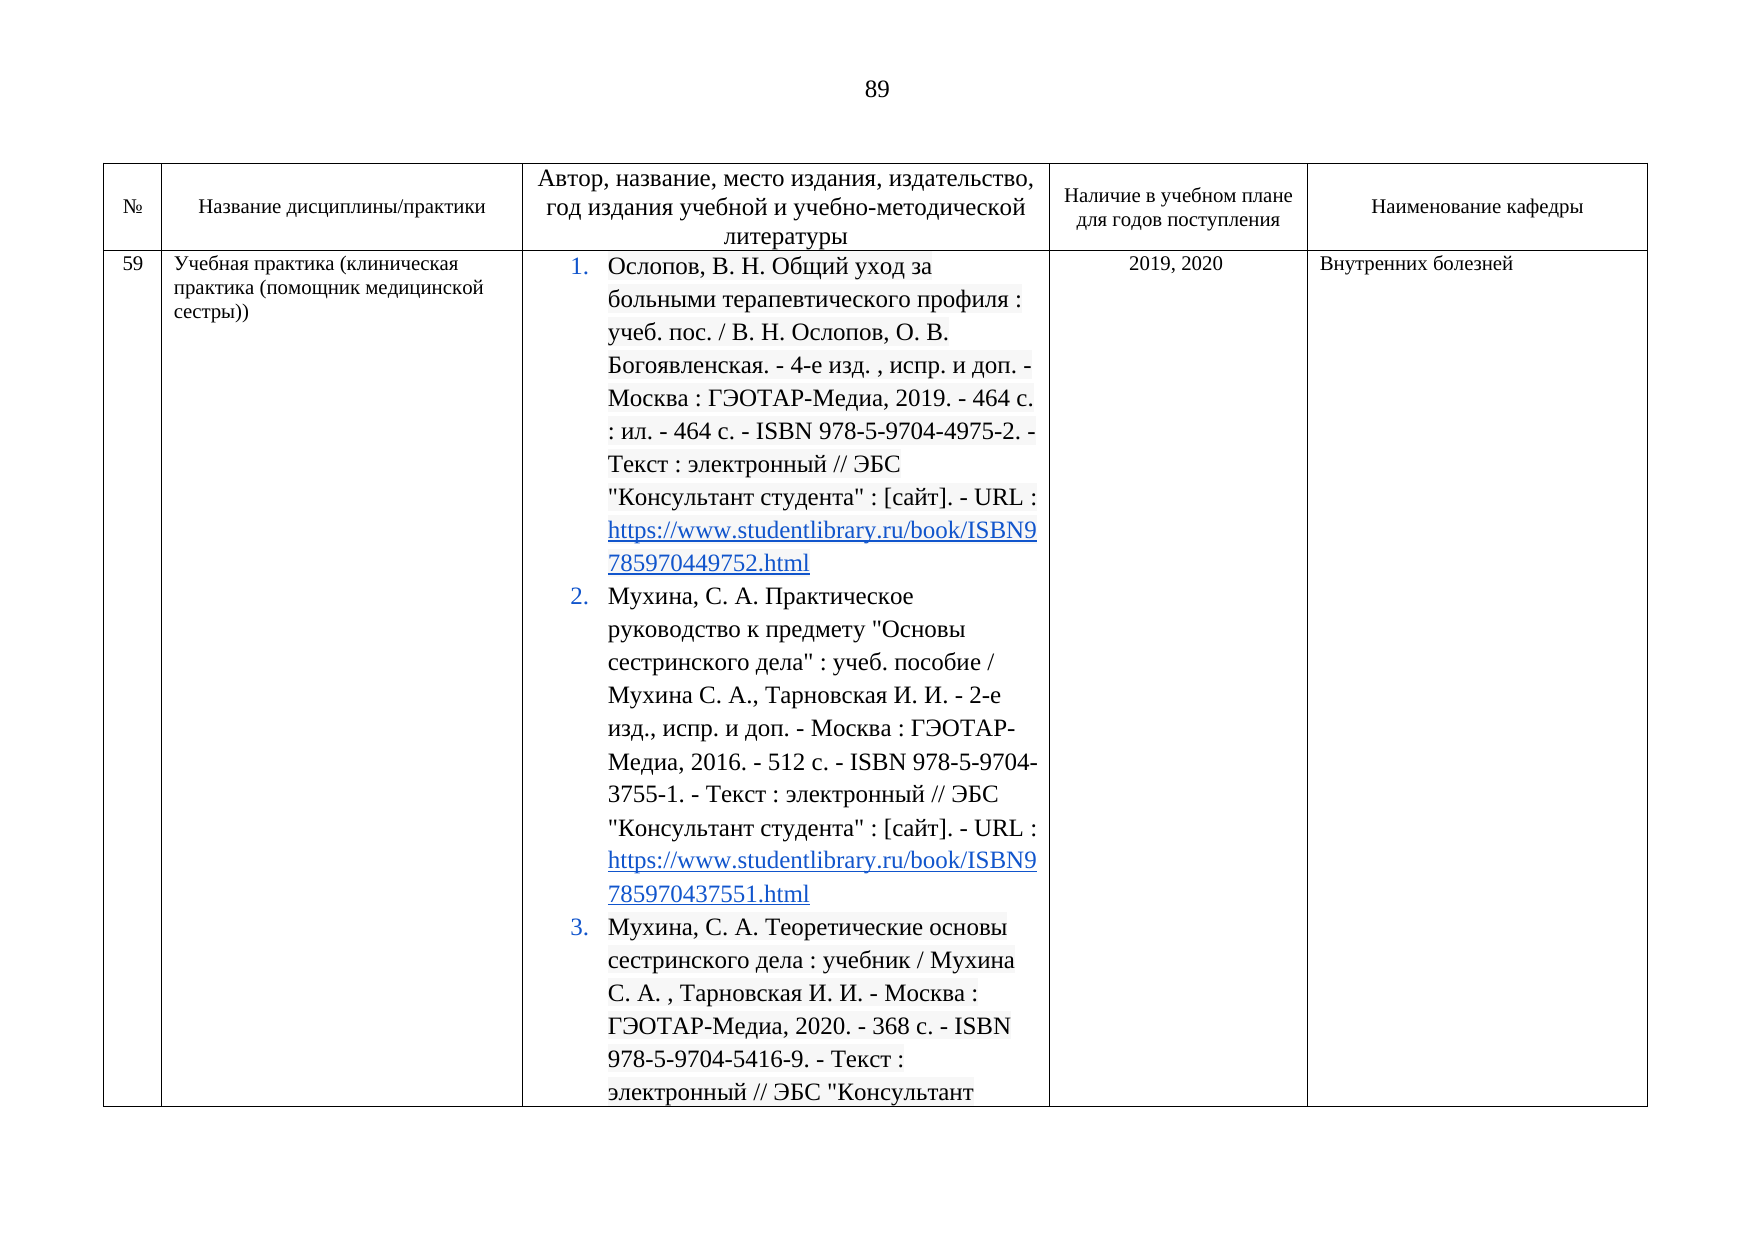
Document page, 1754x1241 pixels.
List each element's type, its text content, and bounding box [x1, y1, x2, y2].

table_header Название дисциплины/практики [162, 164, 522, 250]
table_header № [104, 164, 161, 250]
table_cell 59 [104, 251, 161, 1106]
table_cell Внутренних болезней [1308, 251, 1647, 1106]
table_cell Учебная практика (клиническая практика (помощник медицинской сестры)) [162, 251, 522, 1106]
table_header Автор, название, место издания, издательство, год издания учебной и учебно-методической литературы [523, 164, 1049, 250]
table_header Наличие в учебном плане для годов поступления [1050, 164, 1307, 250]
table_cell 2019, 2020 [1050, 251, 1307, 1106]
table_header Наименование кафедры [1308, 164, 1647, 250]
